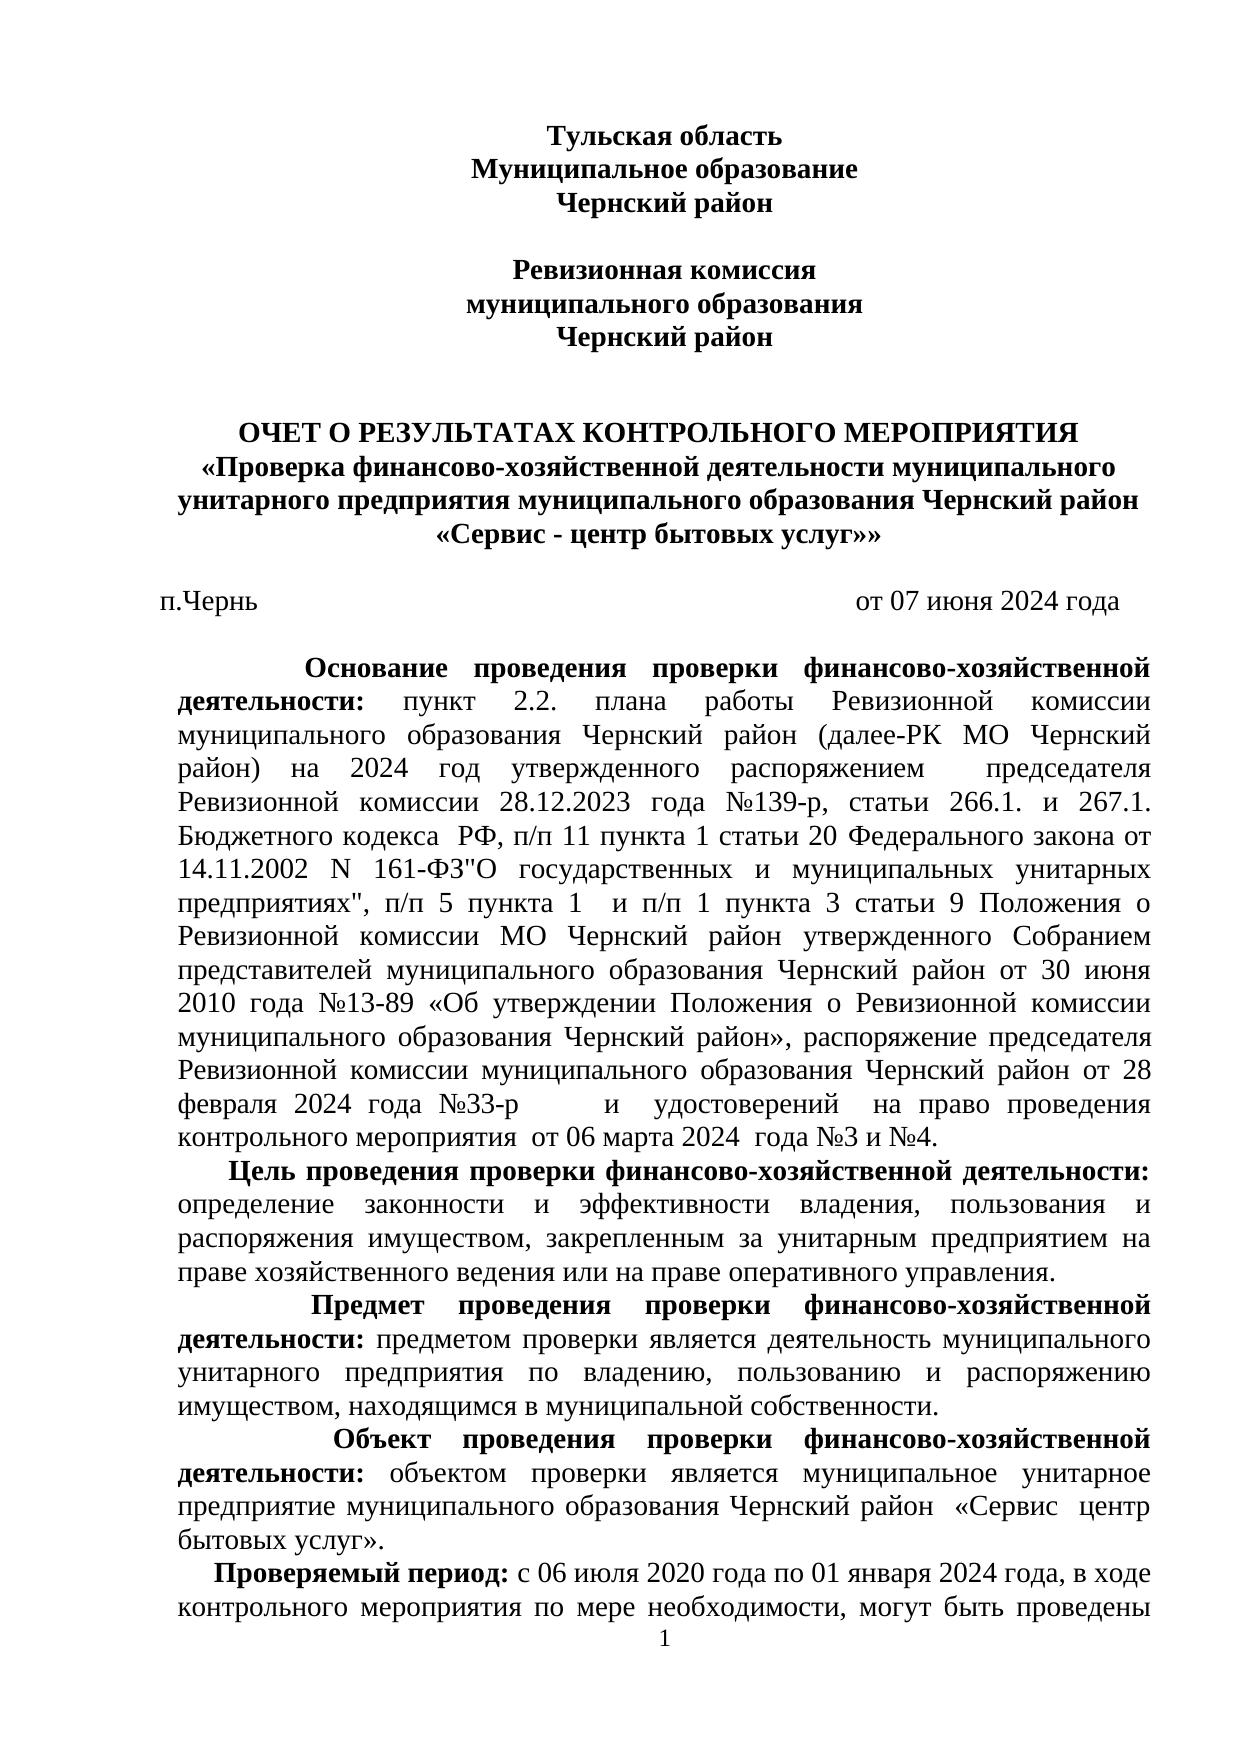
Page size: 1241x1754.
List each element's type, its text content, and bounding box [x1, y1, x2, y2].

text Тульская область [177, 118, 1152, 152]
text Муниципальное образование [177, 152, 1152, 185]
text Объект проведения проверки финансово-хозяйственной деятельности: объектом проверки является муниципальное унитарное предприятие муниципального образования Чернский район «Сервис центр бытовых услуг». [177, 1421, 1152, 1556]
text Чернский район [177, 319, 1152, 353]
text Цель проведения проверки финансово-хозяйственной деятельности: определение законности и эффективности владения, пользования и распоряжения имуществом, закрепленным за унитарным предприятием на праве хозяйственного ведения или на праве оперативного управления. [177, 1153, 1152, 1287]
text «Проверка финансово-хозяйственной деятельности муниципального унитарного предприятия муниципального образования Чернский район «Сервис - центр бытовых услуг»» [159, 449, 1158, 549]
text п.Чернь от 07 июня 2024 года [159, 583, 1158, 616]
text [177, 1556, 1152, 1623]
text Предмет проведения проверки финансово-хозяйственной деятельности: предметом проверки является деятельность муниципального унитарного предприятия по владению, пользованию и распоряжению имуществом, находящимся в муниципальной собственности. [177, 1287, 1152, 1421]
text муниципального образования [177, 286, 1152, 319]
text ОЧЕТ О РЕЗУЛЬТАТАХ КОНТРОЛЬНОГО МЕРОПРИЯТИЯ [159, 415, 1158, 449]
text Чернский район [177, 185, 1152, 219]
text Основание проведения проверки финансово-хозяйственной деятельности: пункт 2.2. плана работы Ревизионной комиссии муниципального образования Чернский район (далее-РК МО Чернский район) на 2024 год утвержденного распоряжением председателя Ревизионной комиссии 28.12.2023 года №139-р, статьи 266.1. и 267.1. Бюджетного кодекса РФ, п/п 11 пункта 1 статьи 20 Федерального закона от 14.11.2002 N 161-ФЗ"О государственных и муниципальных унитарных предприятиях", п/п 5 пункта 1 и п/п 1 пункта 3 статьи 9 Положения о Ревизионной комиссии МО Чернский район утвержденного Собранием представителей муниципального образования Чернский район от 30 июня 2010 года №13-89 «Об утверждении Положения о Ревизионной комиссии муниципального образования Чернский район», распоряжение председателя Ревизионной комиссии муниципального образования Чернский район от 28 февраля 2024 года №33-р и удостоверений на право проведения контрольного мероприятия от 06 марта 2024 года №3 и №4. [177, 650, 1152, 1153]
text Ревизионная комиссия [177, 252, 1152, 286]
